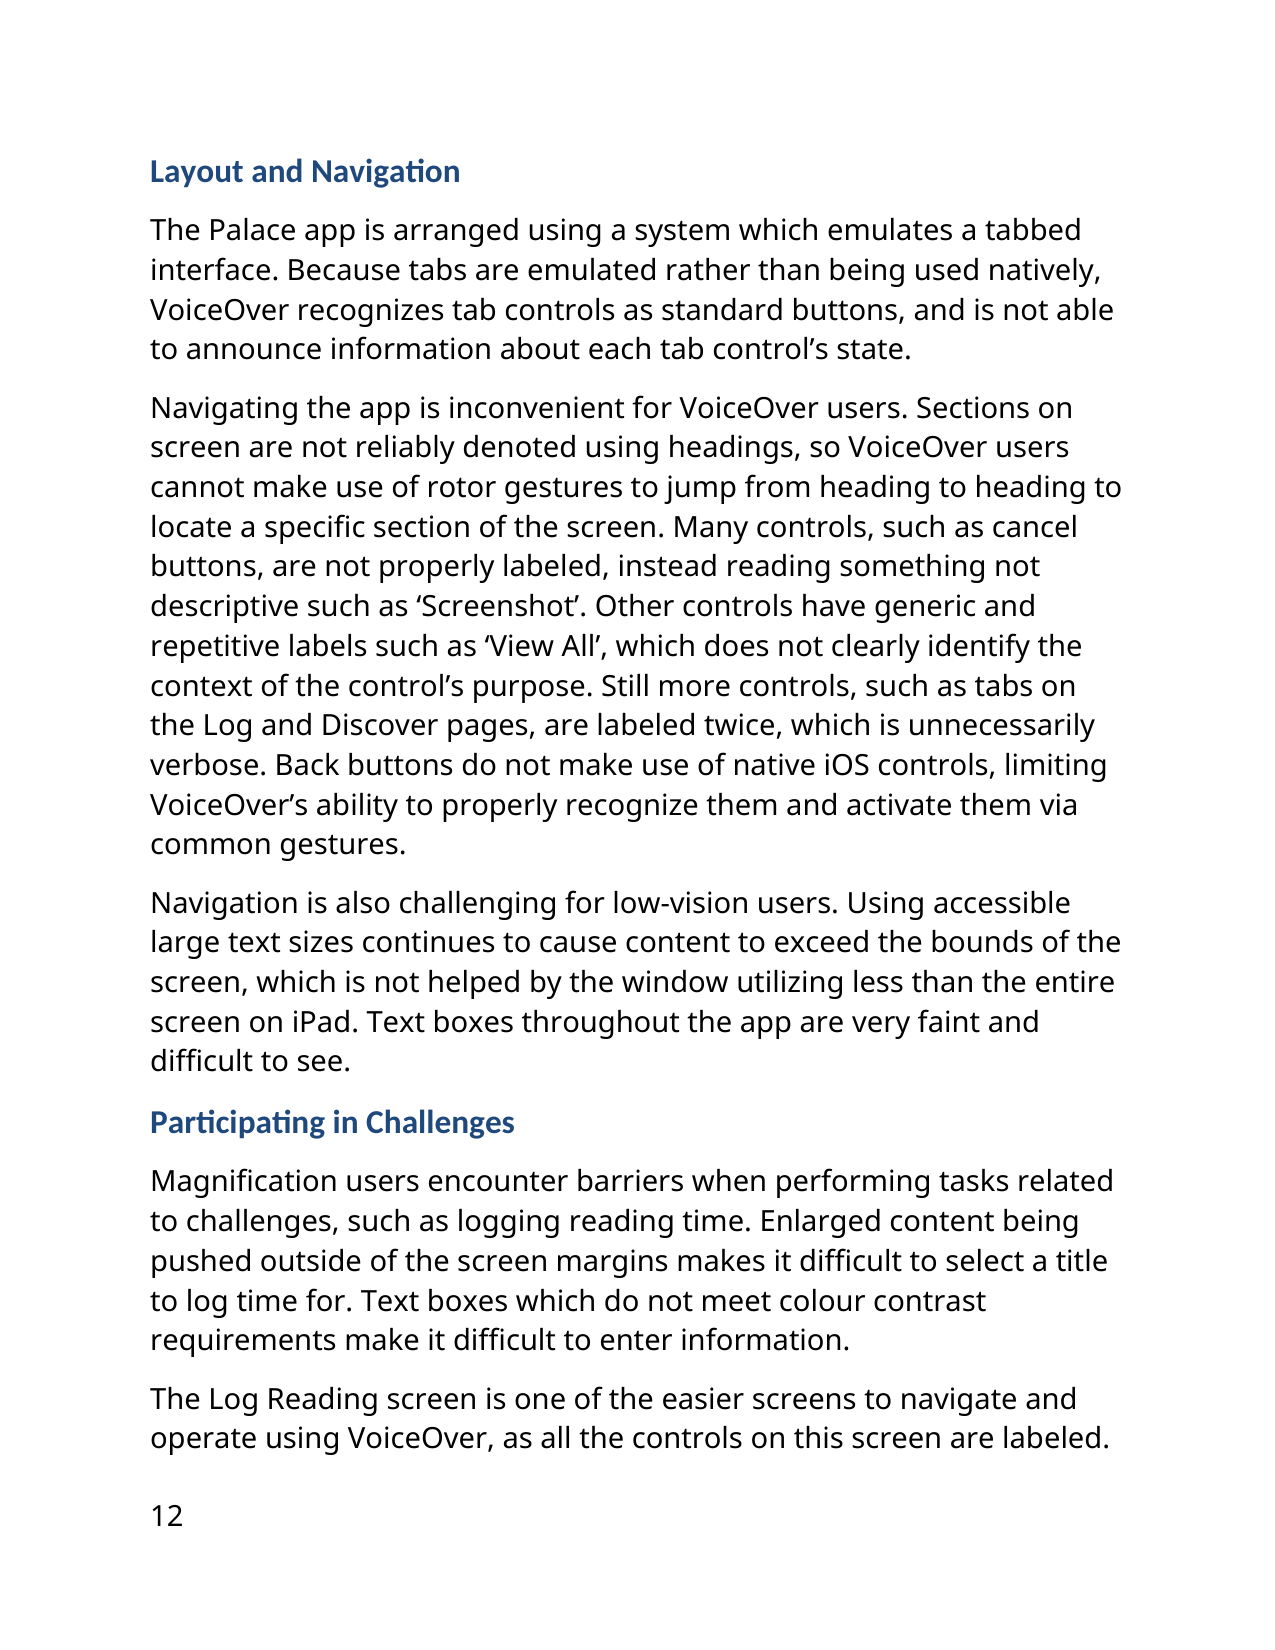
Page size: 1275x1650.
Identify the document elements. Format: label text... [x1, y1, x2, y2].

text Navigating the app is inconvenient for VoiceOver users. Sections on screen are not reliably denoted using headings, so VoiceOver users cannot make use of rotor gestures to jump from heading to heading to locate a specific section of the screen. Many controls, such as cancel buttons, are not properly labeled, instead reading something not descriptive such as ‘Screenshot’. Other controls have generic and repetitive labels such as ‘View All’, which does not clearly identify the context of the control’s purpose. Still more controls, such as tabs on the Log and Discover pages, are labeled twice, which is unnecessarily verbose. Back buttons do not make use of native iOS controls, limiting VoiceOver’s ability to properly recognize them and activate them via common gestures. [150, 387, 1125, 863]
text Magnification users encounter barriers when performing tasks related to challenges, such as logging reading time. Enlarged content being pushed outside of the screen margins makes it difficult to select a title to log time for. Text boxes which do not meet colour contrast requirements make it difficult to enter information. [150, 1161, 1125, 1359]
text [150, 1378, 1125, 1457]
subtitle Participating in Challenges [150, 1101, 1125, 1142]
text Navigation is also challenging for low-vision users. Using accessible large text sizes continues to cause content to exceed the bounds of the screen, which is not helped by the window utilizing less than the entire screen on iPad. Text boxes throughout the app are very faint and difficult to see. [150, 882, 1125, 1080]
subtitle Layout and Navigation [150, 150, 1125, 191]
text The Palace app is arranged using a system which emulates a tabbed interface. Because tabs are emulated rather than being used natively, VoiceOver recognizes tab controls as standard buttons, and is not able to announce information about each tab control’s state. [150, 209, 1125, 368]
